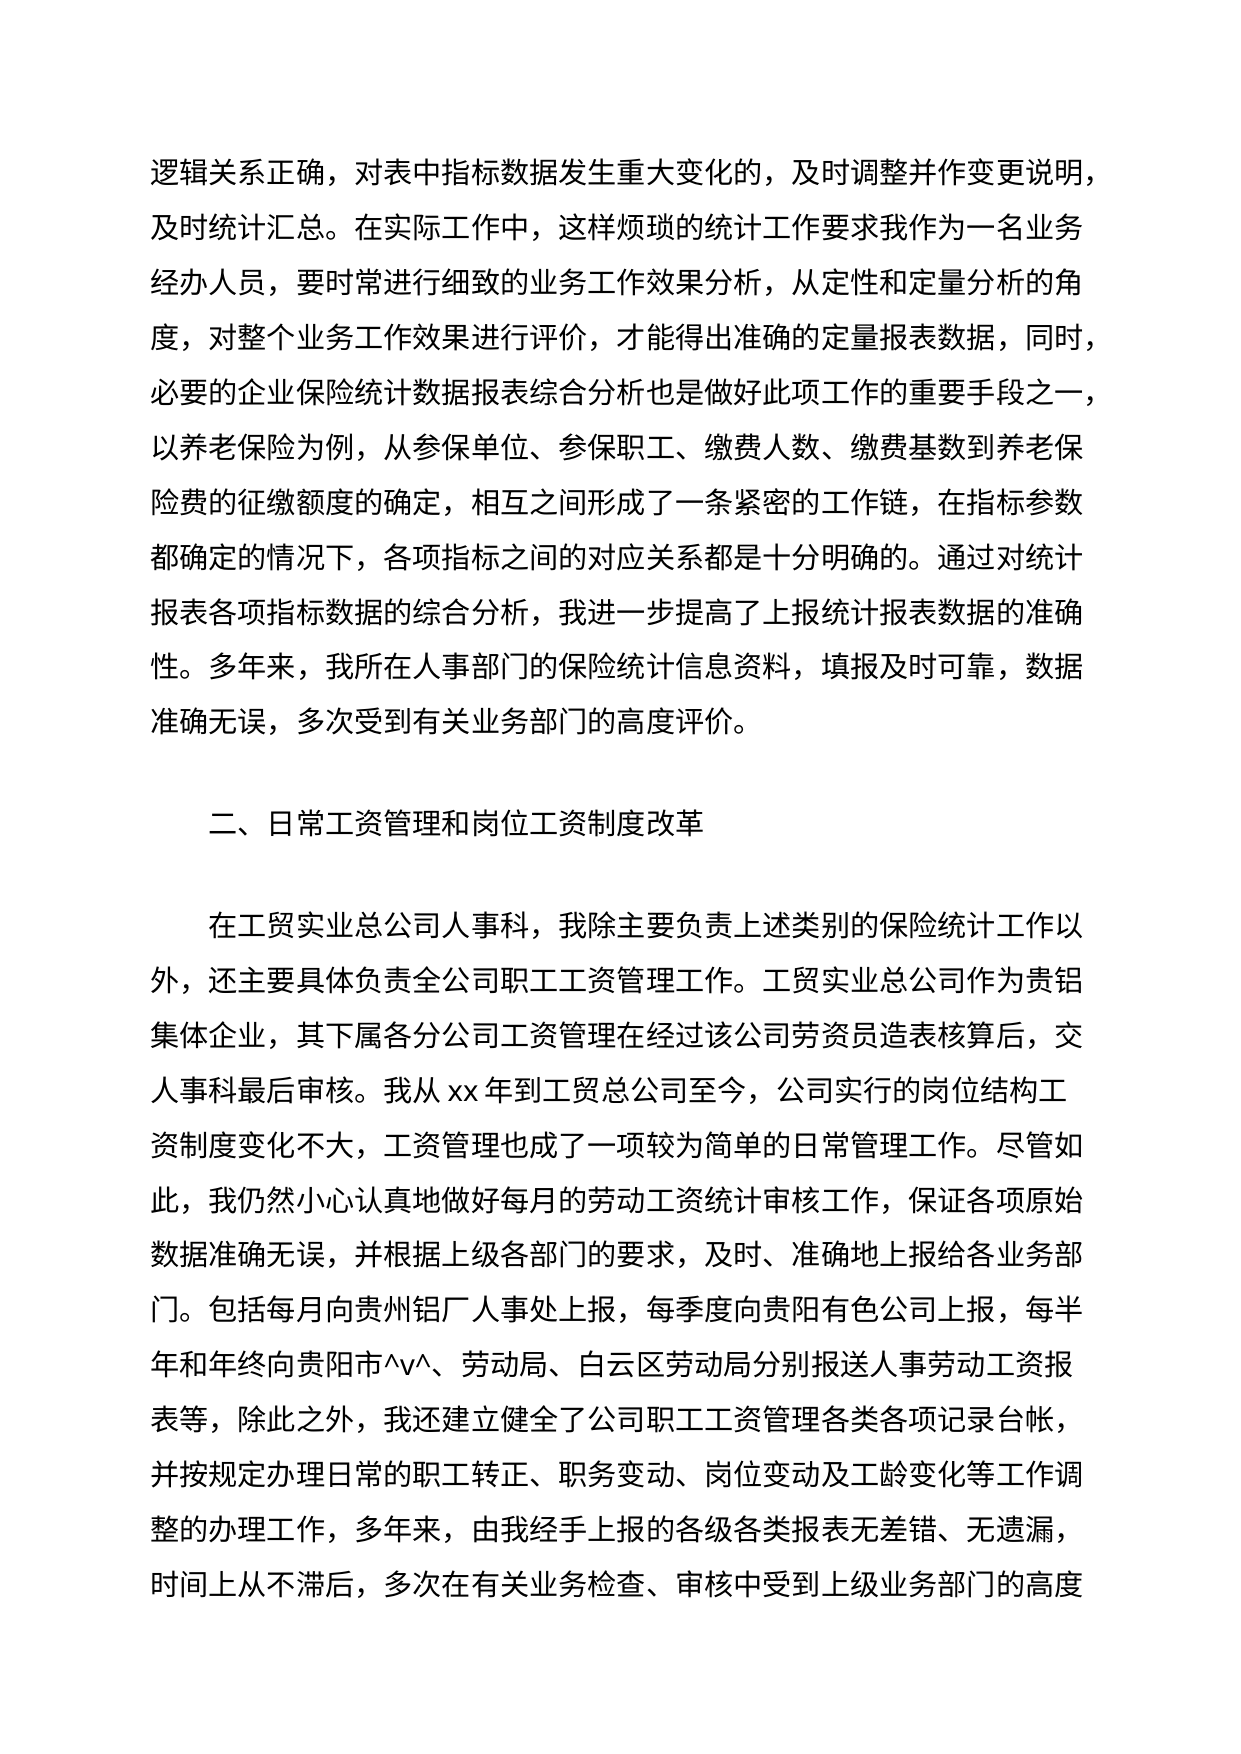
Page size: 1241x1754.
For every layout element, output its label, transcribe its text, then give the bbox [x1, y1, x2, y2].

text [150, 150, 1090, 741]
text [150, 902, 1090, 1604]
text 二、日常工资管理和岗位工资制度改革 [150, 801, 1090, 843]
